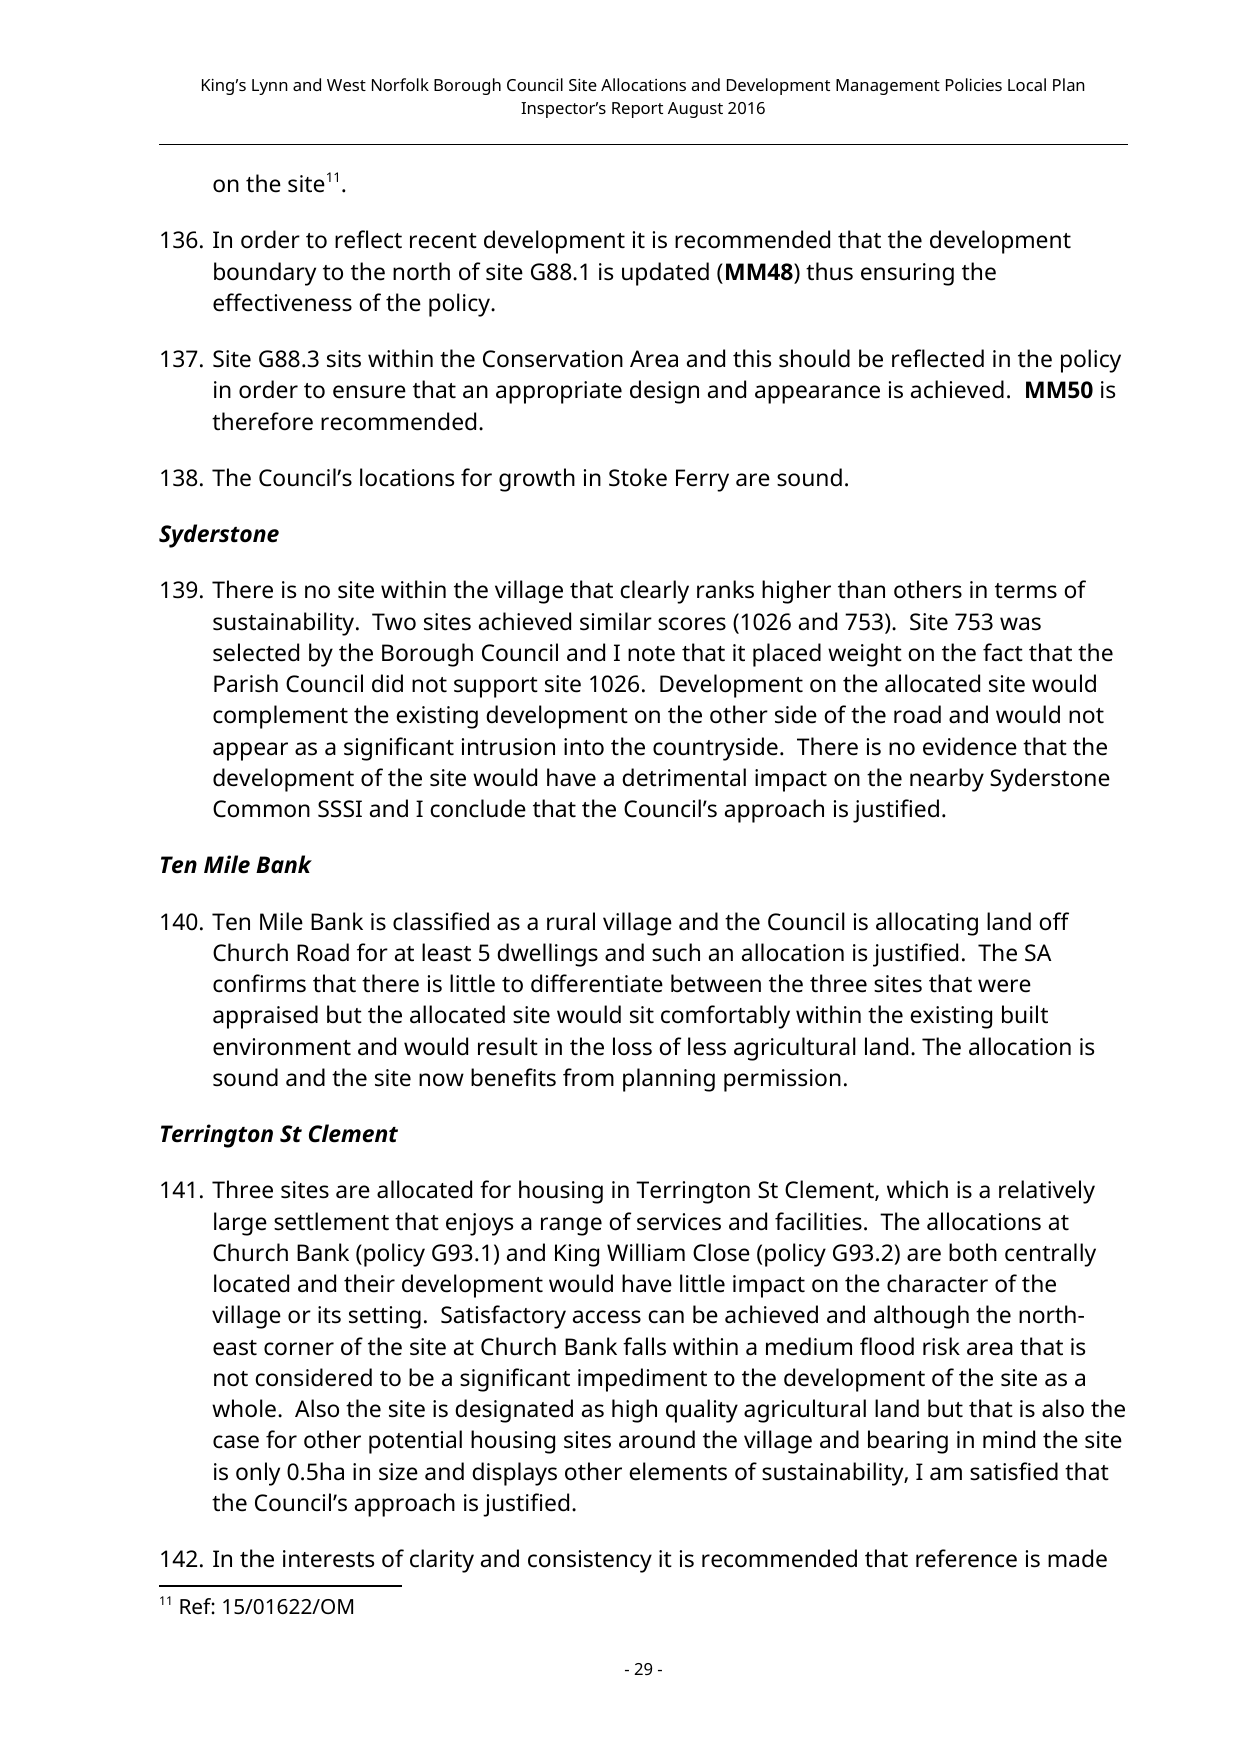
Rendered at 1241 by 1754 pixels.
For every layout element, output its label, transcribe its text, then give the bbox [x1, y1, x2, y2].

list Site G88.3 sits within the Conservation Area and this should be reflected in the policy in order to ensure that an appropriate design and appearance is achieved. MM50 is therefore recommended. [159, 343, 1128, 437]
list Ten Mile Bank is classified as a rural village and the Council is allocating land off Church Road for at least 5 dwellings and such an allocation is justified. The SA confirms that there is little to differentiate between the three sites that were appraised but the allocated site would sit comfortably within the existing built environment and would result in the loss of less agricultural land. The allocation is sound and the site now benefits from planning permission. [159, 906, 1128, 1093]
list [159, 168, 1128, 199]
list Three sites are allocated for housing in Terrington St Clement, which is a relatively large settlement that enjoys a range of services and facilities. The allocations at Church Bank (policy G93.1) and King William Close (policy G93.2) are both centrally located and their development would have little impact on the character of the village or its setting. Satisfactory access can be achieved and although the north-east corner of the site at Church Bank falls within a medium flood risk area that is not considered to be a significant impediment to the development of the site as a whole. Also the site is designated as high quality agricultural land but that is also the case for other potential housing sites around the village and bearing in mind the site is only 0.5ha in size and displays other elements of sustainability, I am satisfied that the Council’s approach is justified. [159, 1174, 1128, 1518]
list The Council’s locations for growth in Stoke Ferry are sound. [159, 462, 1128, 493]
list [159, 1543, 1128, 1574]
list In order to reflect recent development it is recommended that the development boundary to the north of site G88.1 is updated (MM48) thus ensuring the effectiveness of the policy. [159, 224, 1128, 318]
text Terrington St Clement [159, 1118, 1128, 1149]
text Ten Mile Bank [159, 849, 1128, 881]
list There is no site within the village that clearly ranks higher than others in terms of sustainability. Two sites achieved similar scores (1026 and 753). Site 753 was selected by the Borough Council and I note that it placed weight on the fact that the Parish Council did not support site 1026. Development on the allocated site would complement the existing development on the other side of the road and would not appear as a significant intrusion into the countryside. There is no evidence that the development of the site would have a detrimental impact on the nearby Syderstone Common SSSI and I conclude that the Council’s approach is justified. [159, 574, 1128, 824]
text Syderstone [159, 518, 1128, 549]
